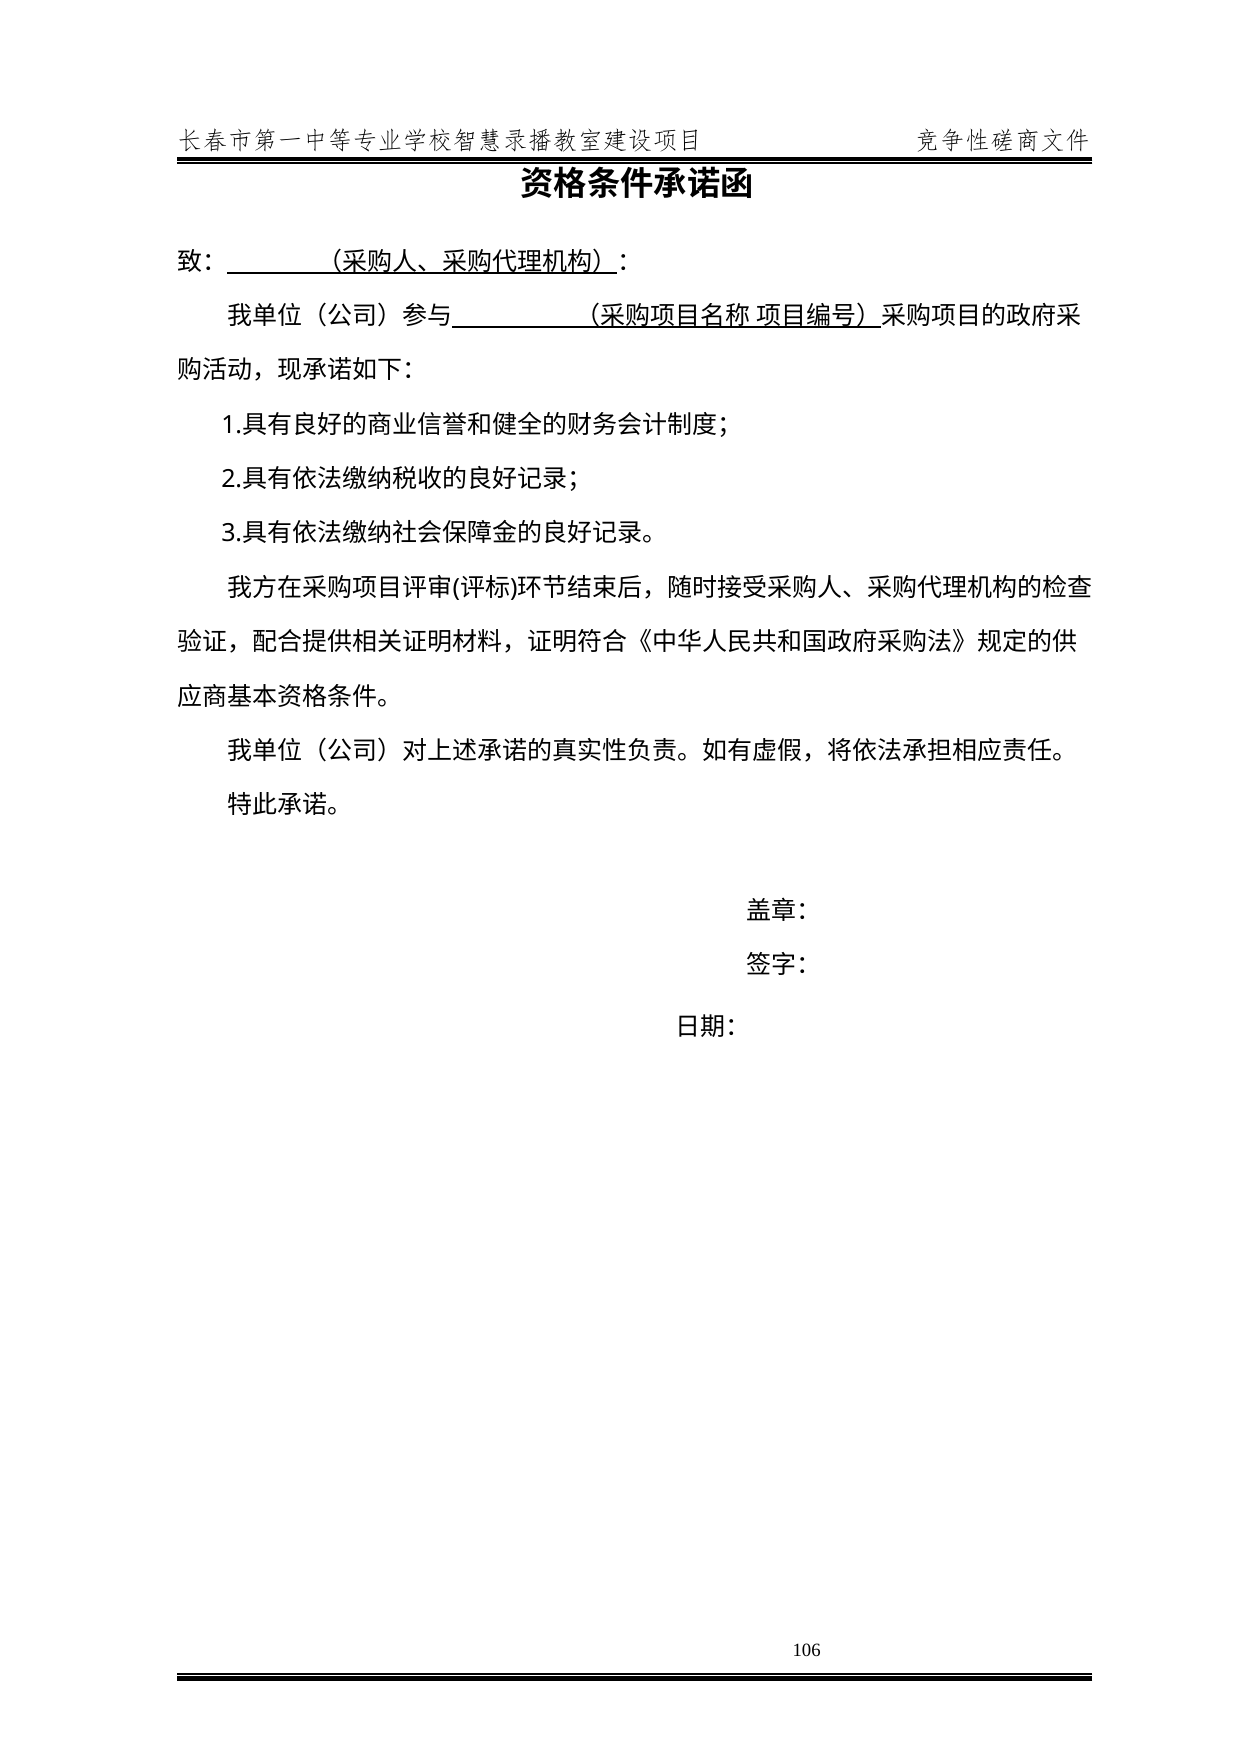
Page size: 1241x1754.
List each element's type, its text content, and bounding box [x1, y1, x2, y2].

subtitle 我方在采购项目评审(评标)环节结束后，随时接受采购人、采购代理机构的检查验证，配合提供相关证明材料，证明符合《中华人民共和国政府采购法》规定的供应商基本资格条件。 [177, 567, 1092, 712]
subtitle 3.具有依法缴纳社会保障金的良好记录。 [177, 513, 1092, 549]
subtitle 我单位（公司）对上述承诺的真实性负责。如有虚假，将依法承担相应责任。 [177, 730, 1092, 767]
subtitle 特此承诺。 [177, 785, 1092, 821]
subtitle 2.具有依法缴纳税收的良好记录； [177, 458, 1092, 495]
subtitle 1.具有良好的商业信誉和健全的财务会计制度； [177, 404, 1092, 440]
text 日期： [177, 1011, 1092, 1042]
subtitle 资格条件承诺函 [200, 165, 1074, 203]
subtitle 签字： [177, 944, 1092, 981]
subtitle 我单位（公司）参与 （采购项目名称 项目编号）采购项目的政府采购活动，现承诺如下： [177, 295, 1092, 386]
subtitle 盖章： [177, 890, 1092, 926]
subtitle 致： （采购人、采购代理机构）： [177, 241, 1092, 277]
